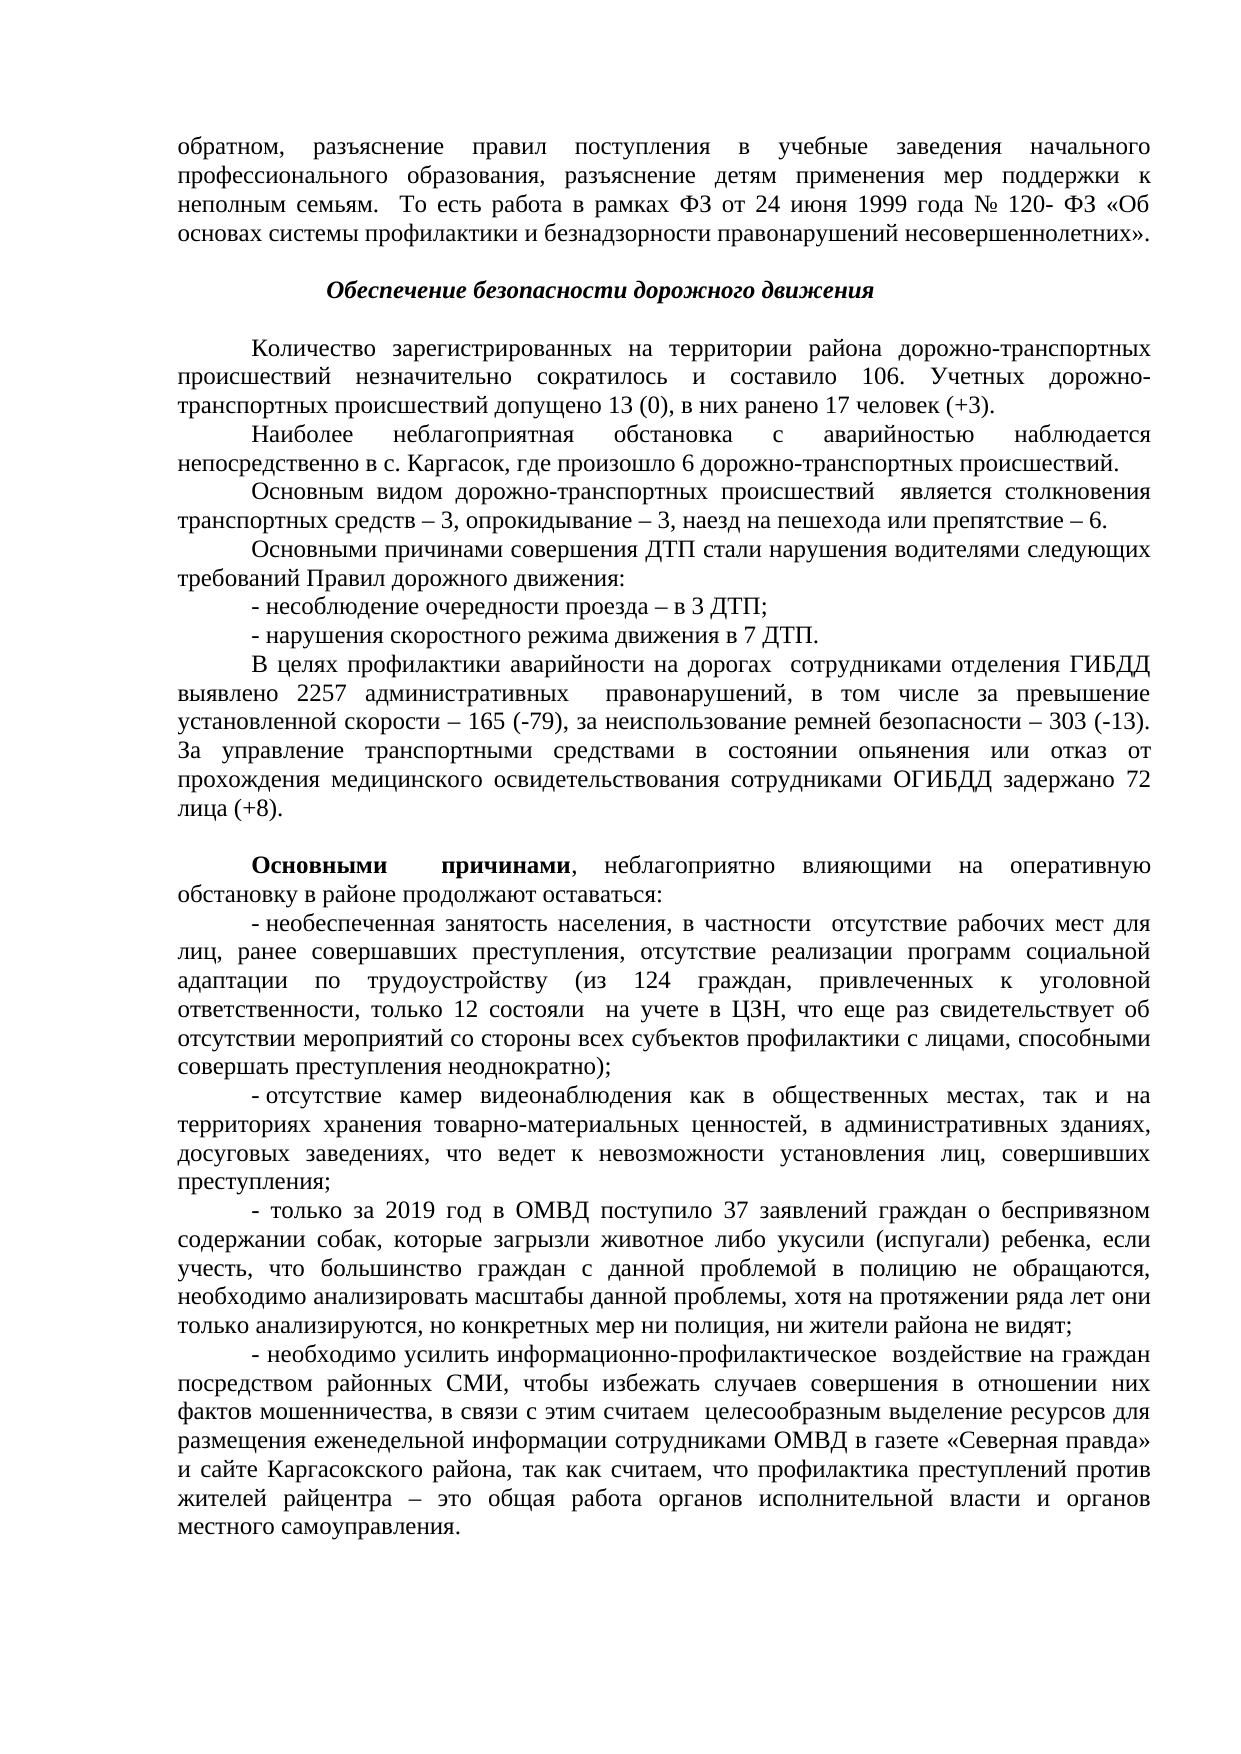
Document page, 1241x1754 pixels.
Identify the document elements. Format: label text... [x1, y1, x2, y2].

text - отсутствие камер видеонаблюдения как в общественных местах, так и на территориях хранения товарно-материальных ценностей, в административных зданиях, досуговых заведениях, что ведет к невозможности установления лиц, совершивших преступления; [177, 1080, 1152, 1195]
text В целях профилактики аварийности на дорогах сотрудниками отделения ГИБДД выявлено 2257 административных правонарушений, в том числе за превышение установленной скорости – 165 (-79), за неиспользование ремней безопасности – 303 (-13). За управление транспортными средствами в состоянии опьянения или отказ от прохождения медицинского освидетельствования сотрудниками ОГИБДД задержано 72 лица (+8). [177, 649, 1152, 821]
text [177, 131, 1152, 246]
text Основными причинами, неблагоприятно влияющими на оперативную обстановку в районе продолжают оставаться: [177, 850, 1152, 908]
text - несоблюдение очередности проезда – в 3 ДТП; [177, 591, 1152, 620]
text - только за 2019 год в ОМВД поступило 37 заявлений граждан о беспривязном содержании собак, которые загрызли животное либо укусили (испугали) ребенка, если учесть, что большинство граждан с данной проблемой в полицию не обращаются, необходимо анализировать масштабы данной проблемы, хотя на протяжении ряда лет они только анализируются, но конкретных мер ни полиция, ни жители района не видят; [177, 1195, 1152, 1339]
text - необходимо усилить информационно-профилактическое воздействие на граждан посредством районных СМИ, чтобы избежать случаев совершения в отношении них фактов мошенничества, в связи с этим считаем целесообразным выделение ресурсов для размещения еженедельной информации сотрудниками ОМВД в газете «Северная правда» и сайте Каргасокского района, так как считаем, что профилактика преступлений против жителей райцентра – это общая работа органов исполнительной власти и органов местного самоуправления. [177, 1339, 1152, 1540]
text - нарушения скоростного режима движения в 7 ДТП. [177, 620, 1152, 649]
text Наиболее неблагоприятная обстановка с аварийностью наблюдается непосредственно в с. Каргасок, где произошло 6 дорожно-транспортных происшествий. [177, 419, 1152, 476]
text Обеспечение безопасности дорожного движения [326, 275, 1152, 304]
text Количество зарегистрированных на территории района дорожно-транспортных происшествий незначительно сократилось и составило 106. Учетных дорожно-транспортных происшествий допущено 13 (0), в них ранено 17 человек (+3). [177, 333, 1152, 419]
text Основными причинами совершения ДТП стали нарушения водителями следующих требований Правил дорожного движения: [177, 534, 1152, 591]
text - необеспеченная занятость населения, в частности отсутствие рабочих мест для лиц, ранее совершавших преступления, отсутствие реализации программ социальной адаптации по трудоустройству (из 124 граждан, привлеченных к уголовной ответственности, только 12 состояли на учете в ЦЗН, что еще раз свидетельствует об отсутствии мероприятий со стороны всех субъектов профилактики с лицами, способными совершать преступления неоднократно); [177, 908, 1152, 1080]
text Основным видом дорожно-транспортных происшествий является столкновения транспортных средств – 3, опрокидывание – 3, наезд на пешехода или препятствие – 6. [177, 476, 1152, 534]
